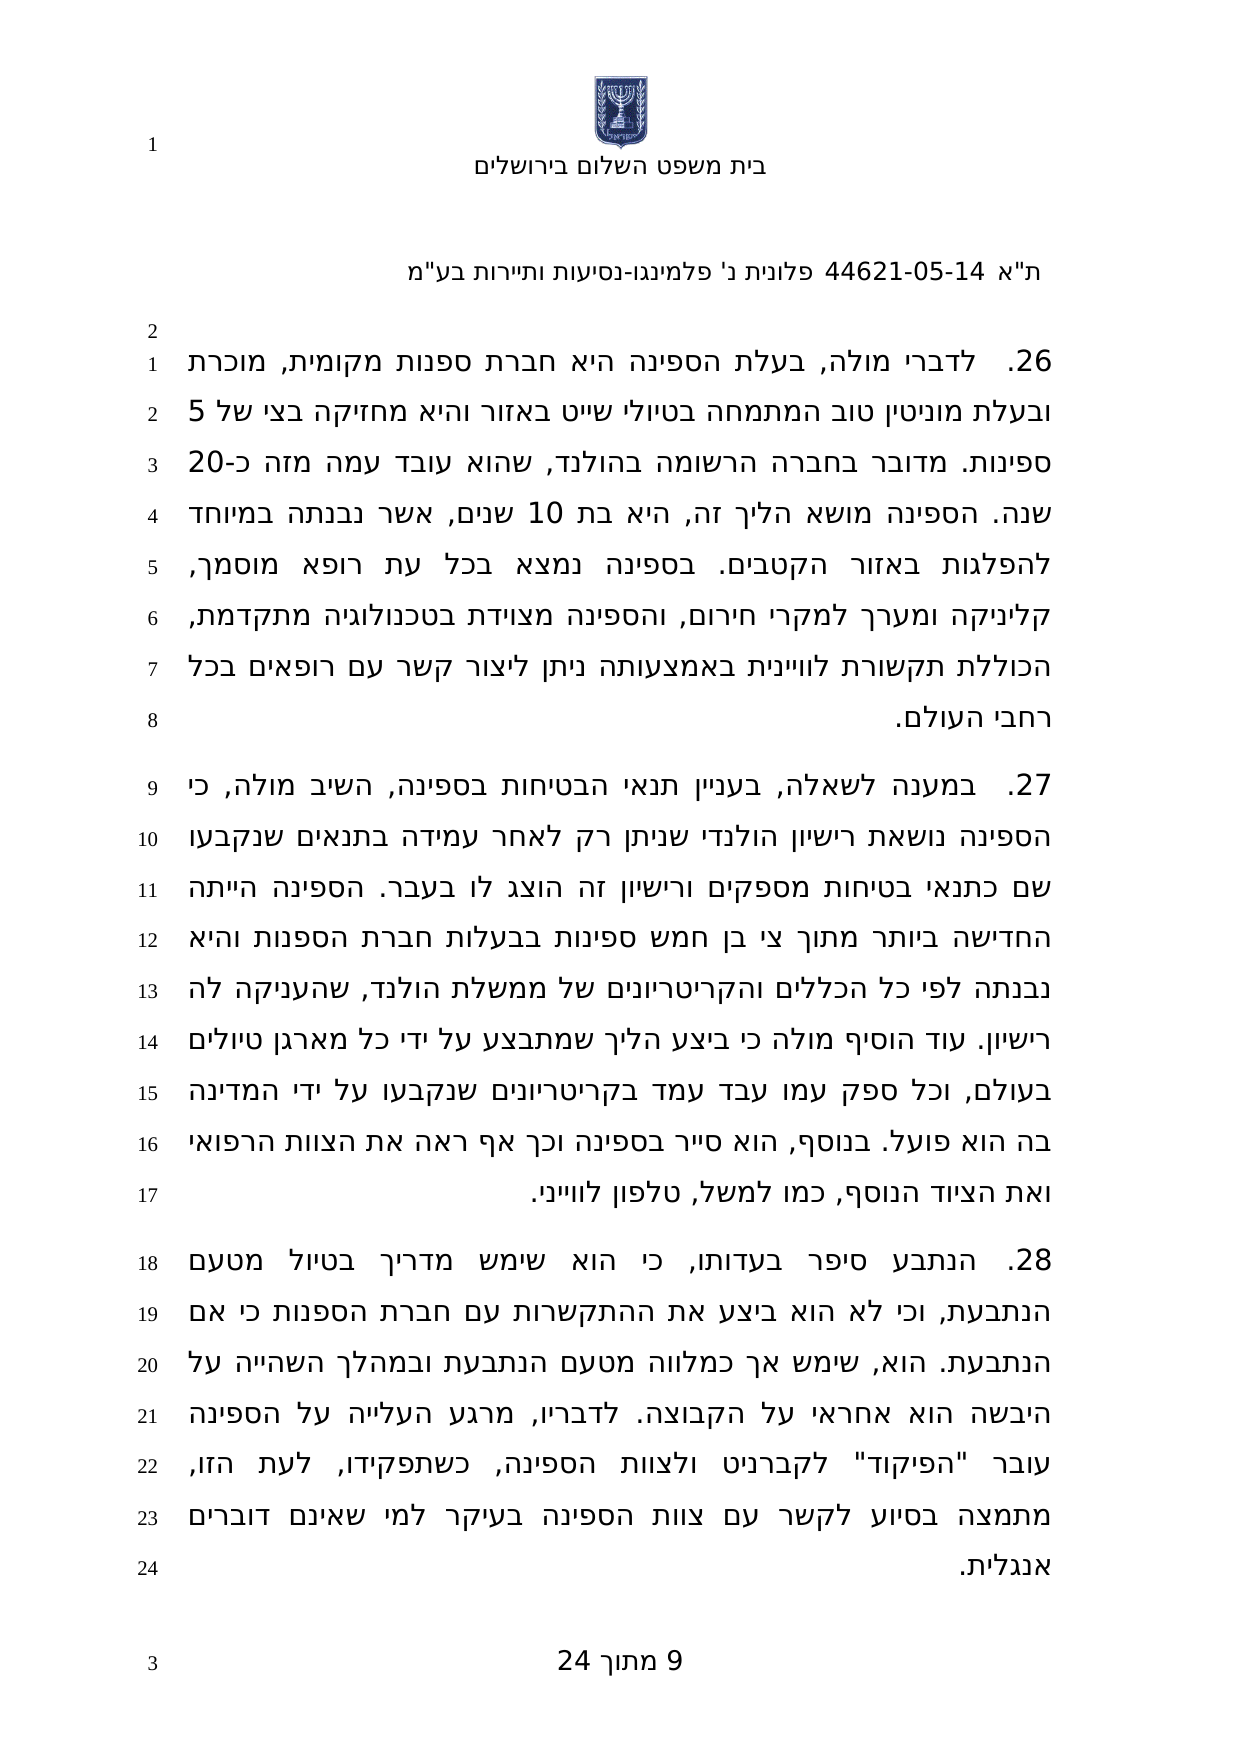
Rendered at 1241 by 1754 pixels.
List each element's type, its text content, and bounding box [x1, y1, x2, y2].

picture [589, 75, 651, 152]
text 27. במענה לשאלה, בעניין תנאי הבטיחות בספינה, השיב מולה, כי הספינה נושאת רישיון הולנדי שניתן רק לאחר עמידה בתנאים שנקבעו שם כתנאי בטיחות מספקים ורישיון זה הוצג לו בעבר. הספינה הייתה החדישה ביותר מתוך צי בן חמש ספינות בבעלות חברת הספנות והיא נבנתה לפי כל הכללים והקריטריונים של ממשלת הולנד, שהעניקה לה רישיון. עוד הוסיף מולה כי ביצע הליך שמתבצע על ידי כל מארגן טיולים בעולם, וכל ספק עמו עבד עמד בקריטריונים שנקבעו על ידי המדינה בה הוא פועל. בנוסף, הוא סייר בספינה וכך אף ראה את הצוות הרפואי ואת הציוד הנוסף, כמו למשל, טלפון לווייני. [187, 768, 1053, 1209]
text 28. הנתבע סיפר בעדותו, כי הוא שימש מדריך בטיול מטעם הנתבעת, וכי לא הוא ביצע את ההתקשרות עם חברת הספנות כי אם הנתבעת. הוא, שימש אך כמלווה מטעם הנתבעת ובמהלך השהייה על היבשה הוא אחראי על הקבוצה. לדבריו, מרגע העלייה על הספינה עובר "הפיקוד" לקברניט ולצוות הספינה, כשתפקידו, לעת הזו, מתמצה בסיוע לקשר עם צוות הספינה בעיקר למי שאינם דוברים אנגלית. [187, 1243, 1053, 1583]
text 26. לדברי מולה, בעלת הספינה היא חברת ספנות מקומית, מוכרת ובעלת מוניטין טוב המתמחה בטיולי שייט באזור והיא מחזיקה בצי של 5 ספינות. מדובר בחברה הרשומה בהולנד, שהוא עובד עמה מזה כ-20 שנה. הספינה מושא הליך זה, היא בת 10 שנים, אשר נבנתה במיוחד להפלגות באזור הקטבים. בספינה נמצא בכל עת רופא מוסמך, קליניקה ומערך למקרי חירום, והספינה מצוידת בטכנולוגיה מתקדמת, הכוללת תקשורת לוויינית באמצעותה ניתן ליצור קשר עם רופאים בכל רחבי העולם. [187, 344, 1053, 734]
